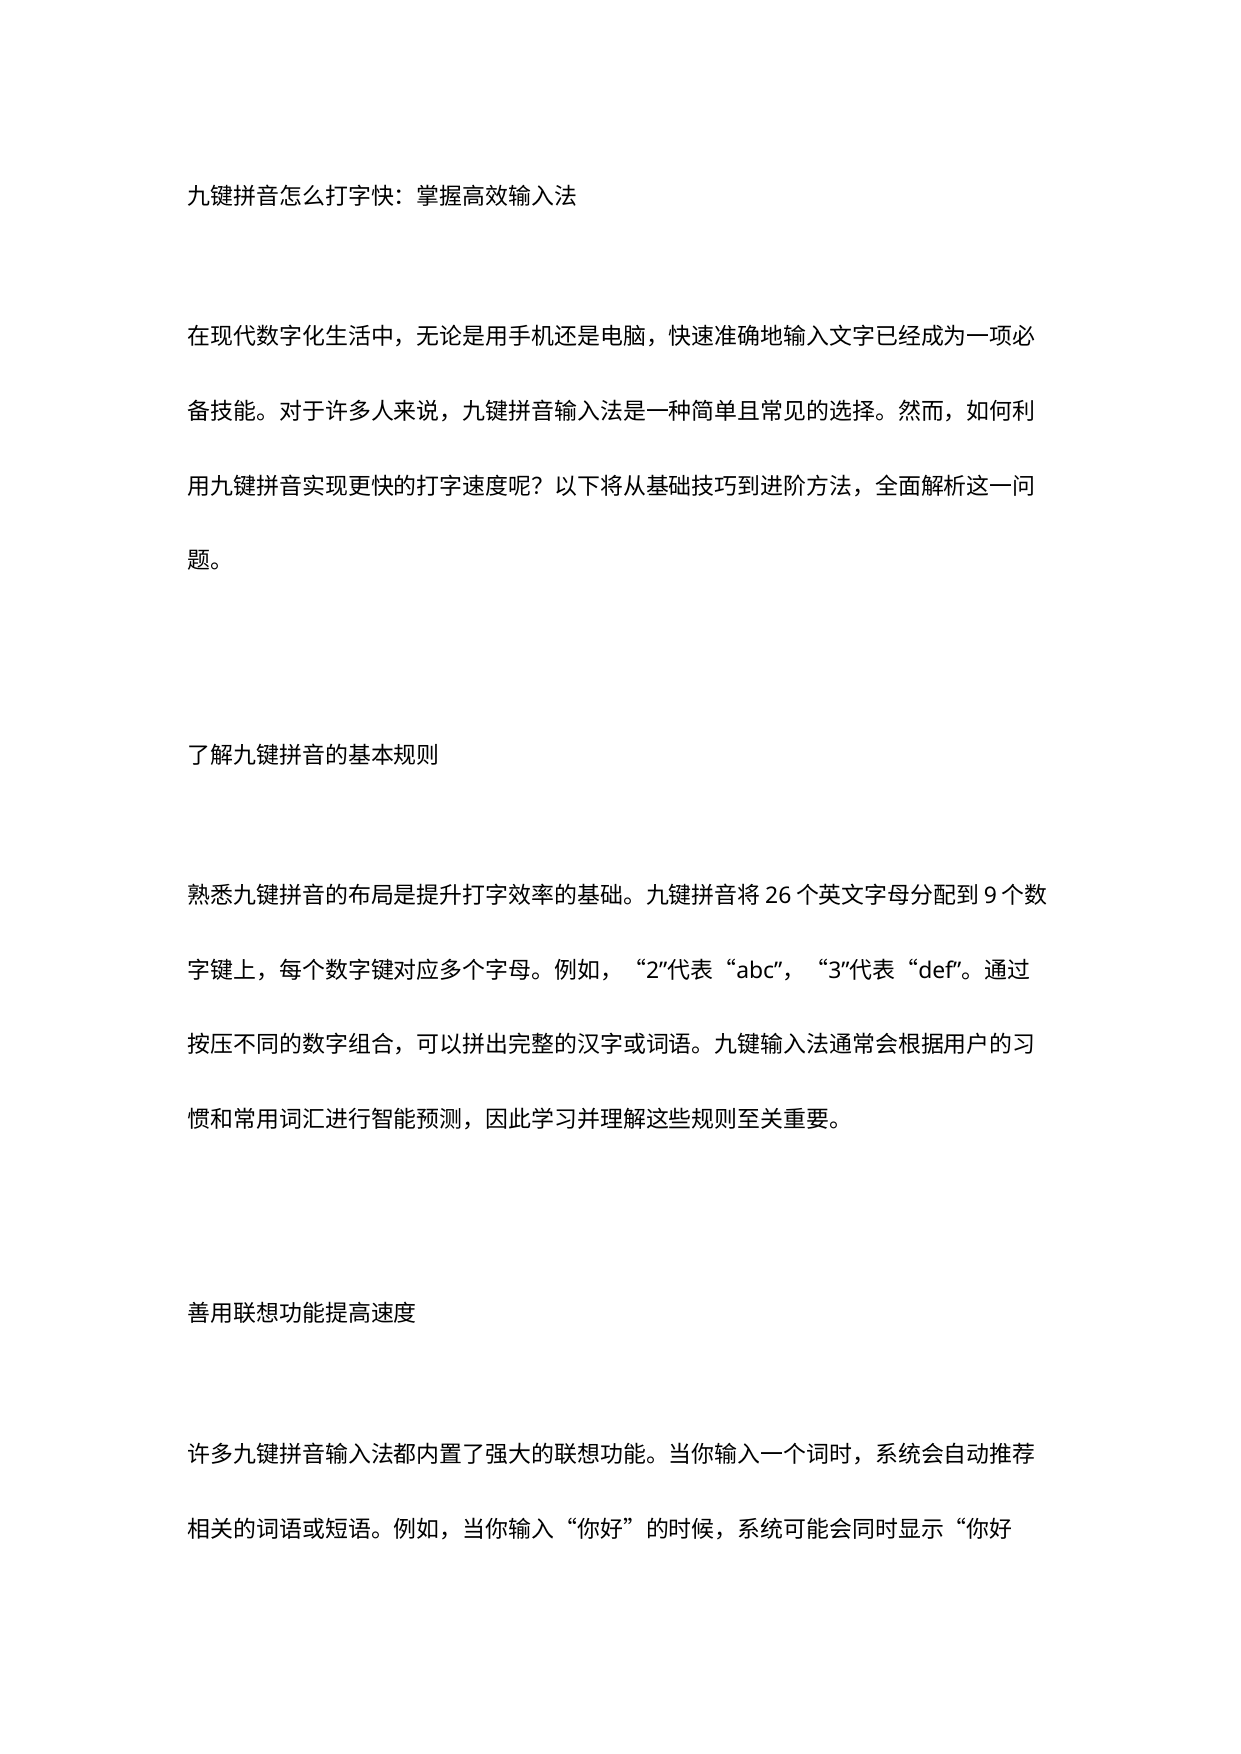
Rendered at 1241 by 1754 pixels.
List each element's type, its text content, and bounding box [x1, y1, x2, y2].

text 九键拼音怎么打字快：掌握高效输入法 [187, 162, 1053, 227]
text 在现代数字化生活中，无论是用手机还是电脑，快速准确地输入文字已经成为一项必备技能。对于许多人来说，九键拼音输入法是一种简单且常见的选择。然而，如何利用九键拼音实现更快的打字速度呢？以下将从基础技巧到进阶方法，全面解析这一问题。 [187, 302, 1053, 591]
text 善用联想功能提高速度 [187, 1279, 1053, 1344]
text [187, 1420, 1053, 1559]
text 了解九键拼音的基本规则 [187, 721, 1053, 786]
text 熟悉九键拼音的布局是提升打字效率的基础。九键拼音将26个英文字母分配到9个数字键上，每个数字键对应多个字母。例如，“2”代表“abc”，“3”代表“def”。通过按压不同的数字组合，可以拼出完整的汉字或词语。九键输入法通常会根据用户的习惯和常用词汇进行智能预测，因此学习并理解这些规则至关重要。 [187, 861, 1053, 1150]
